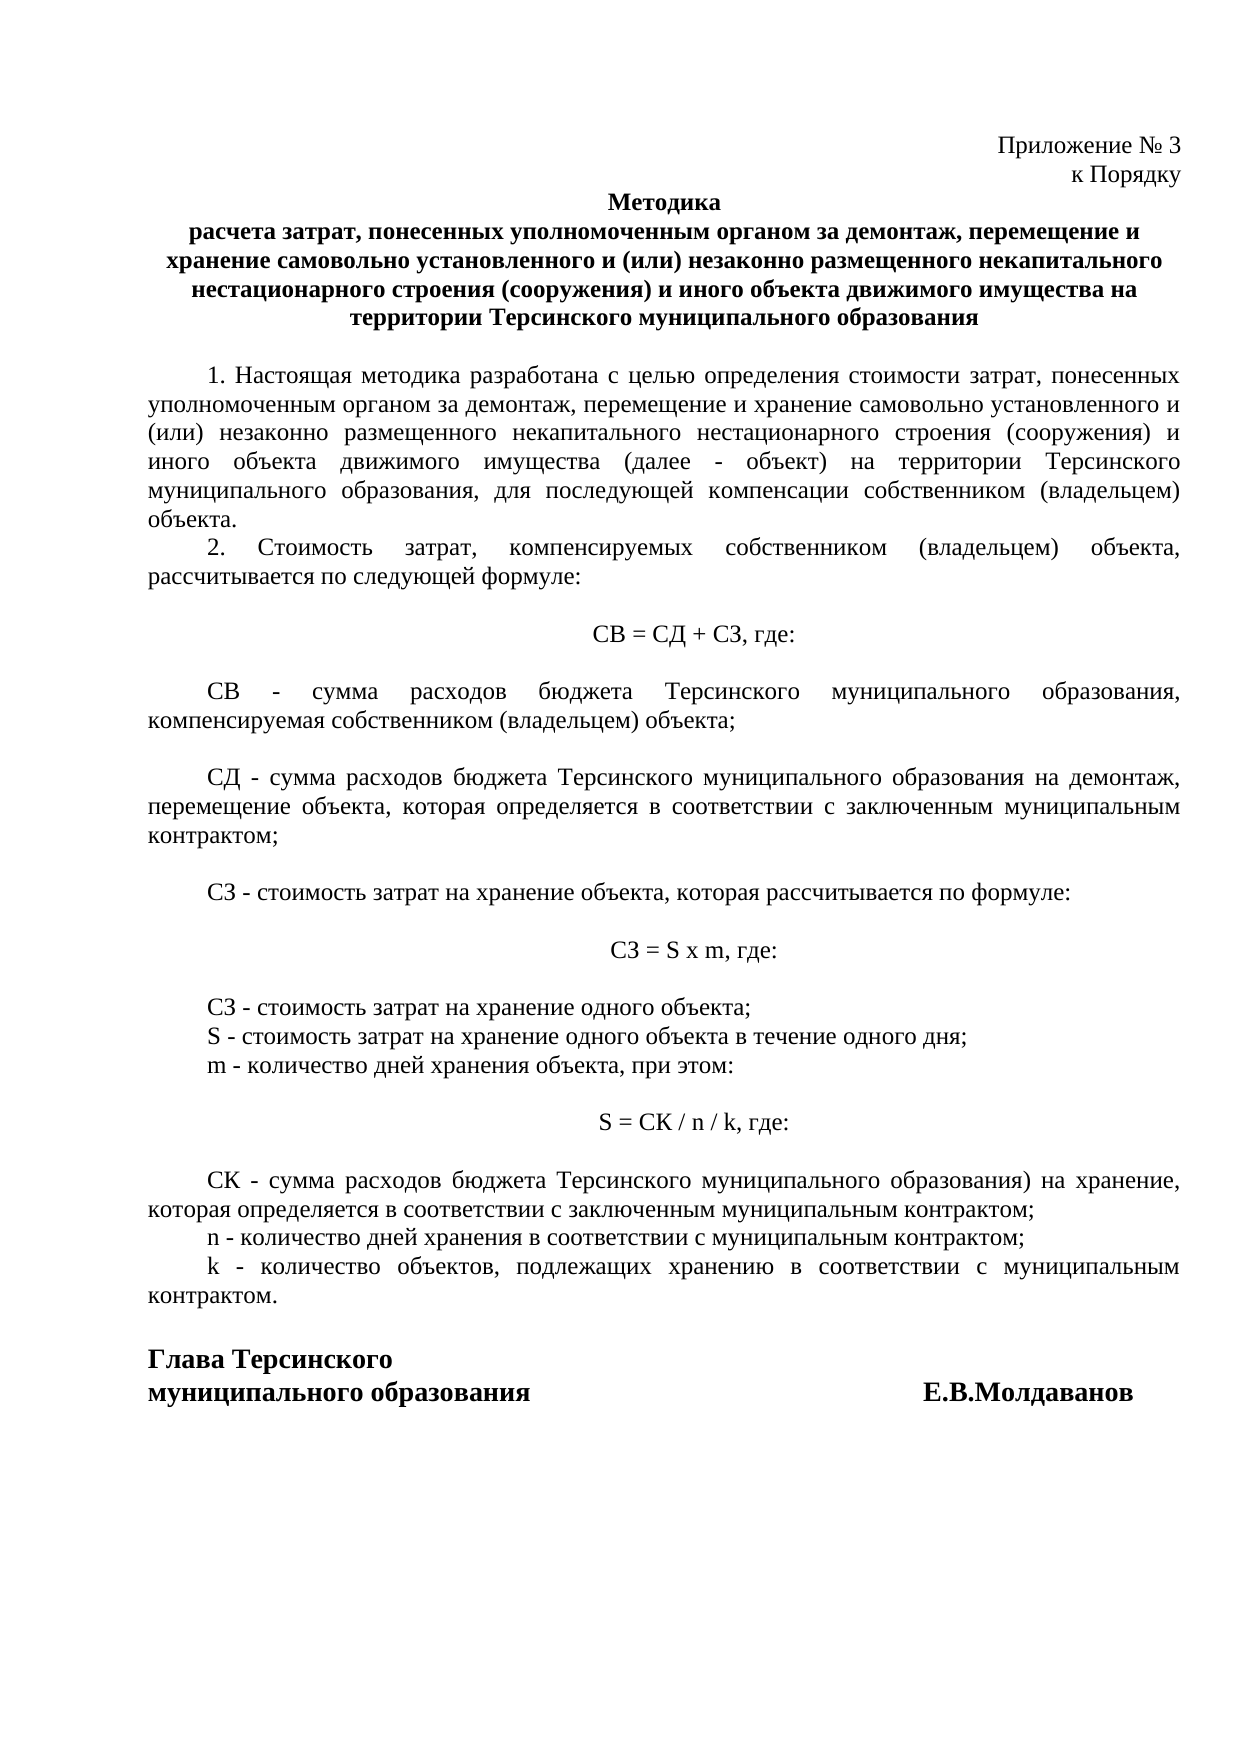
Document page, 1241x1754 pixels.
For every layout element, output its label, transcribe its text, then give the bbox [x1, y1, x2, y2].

text муниципального образования Е.В.Молдаванов [148, 1374, 1181, 1407]
text СВ - сумма расходов бюджета Терсинского муниципального образования, компенсируемая собственником (владельцем) объекта; [148, 676, 1181, 734]
text СВ = СД + СЗ, где: [148, 619, 1181, 647]
text S = СК / n / k, где: [148, 1107, 1181, 1136]
text k - количество объектов, подлежащих хранению в соответствии с муниципальным контрактом. [148, 1251, 1181, 1309]
text нестационарного строения (сооружения) и иного объекта движимого имущества на территории Терсинского муниципального образования [148, 274, 1181, 331]
text СК - сумма расходов бюджета Терсинского муниципального образования) на хранение, которая определяется в соответствии с заключенным муниципальным контрактом; [148, 1165, 1181, 1222]
text СЗ = S x m, где: [148, 935, 1181, 964]
text СД - сумма расходов бюджета Терсинского муниципального образования на демонтаж, перемещение объекта, которая определяется в соответствии с заключенным муниципальным контрактом; [148, 762, 1181, 849]
text Глава Терсинского [148, 1342, 1181, 1374]
text n - количество дней хранения в соответствии с муниципальным контрактом; [148, 1222, 1181, 1251]
text 1. Настоящая методика разработана с целью определения стоимости затрат, понесенных уполномоченным органом за демонтаж, перемещение и хранение самовольно установленного и (или) незаконно размещенного некапитального нестационарного строения (сооружения) и иного объекта движимого имущества (далее - объект) на территории Терсинского муниципального образования, для последующей компенсации собственником (владельцем) объекта. [148, 360, 1181, 532]
text к Порядку [148, 159, 1181, 187]
text S - стоимость затрат на хранение одного объекта в течение одного дня; [148, 1021, 1181, 1050]
text Методика [148, 187, 1181, 216]
text СЗ - стоимость затрат на хранение одного объекта; [148, 992, 1181, 1021]
text СЗ - стоимость затрат на хранение объекта, которая рассчитывается по формуле: [148, 877, 1181, 906]
text m - количество дней хранения объекта, при этом: [148, 1050, 1181, 1079]
text 2. Стоимость затрат, компенсируемых собственником (владельцем) объекта, рассчитывается по следующей формуле: [148, 532, 1181, 590]
text Приложение № 3 [148, 130, 1181, 159]
text расчета затрат, понесенных уполномоченным органом за демонтаж, перемещение и хранение самовольно установленного и (или) незаконно размещенного некапитального [148, 216, 1181, 274]
